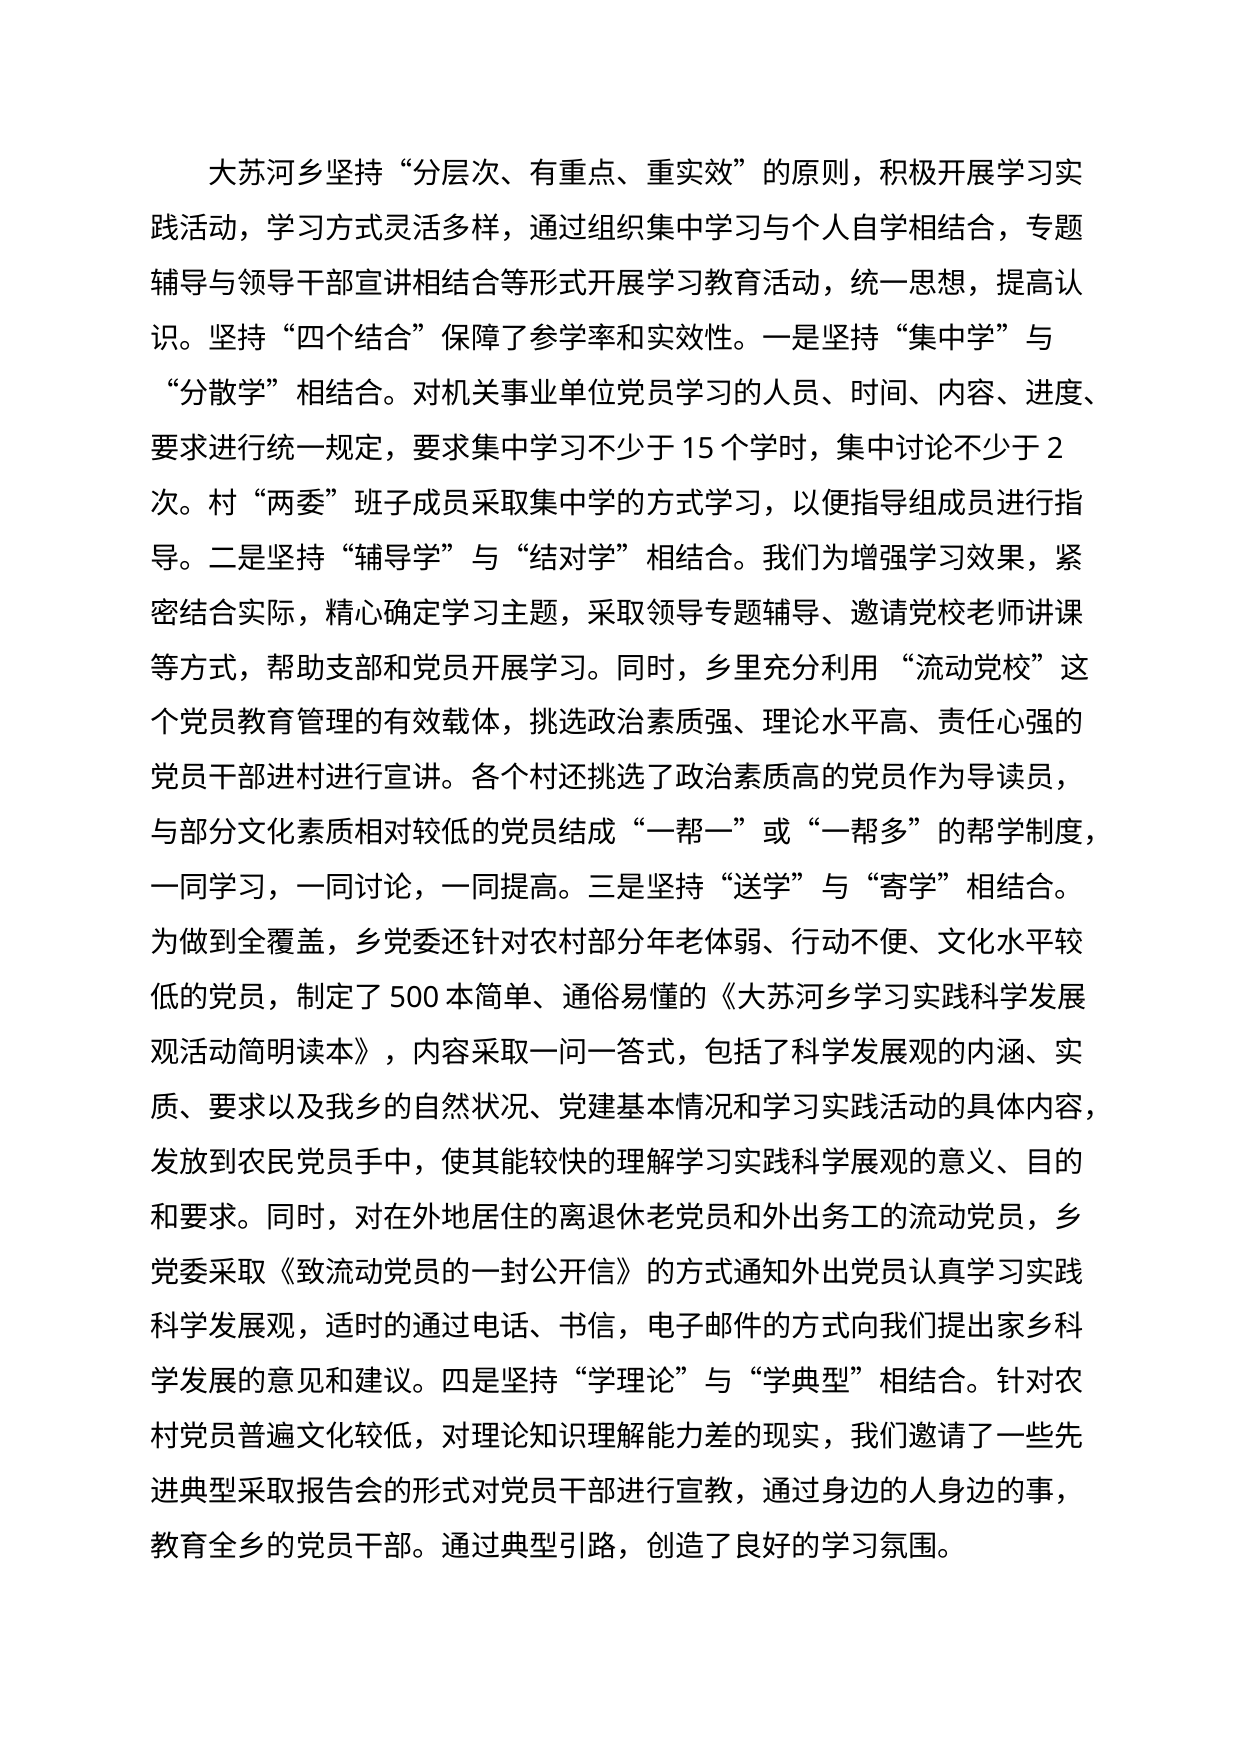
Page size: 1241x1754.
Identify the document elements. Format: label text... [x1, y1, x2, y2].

text 大苏河乡坚持“分层次、有重点、重实效”的原则，积极开展学习实践活动，学习方式灵活多样，通过组织集中学习与个人自学相结合，专题辅导与领导干部宣讲相结合等形式开展学习教育活动，统一思想，提高认识。坚持“四个结合”保障了参学率和实效性。一是坚持“集中学”与“分散学”相结合。对机关事业单位党员学习的人员、时间、内容、进度、要求进行统一规定，要求集中学习不少于15个学时，集中讨论不少于2次。村“两委”班子成员采取集中学的方式学习，以便指导组成员进行指导。二是坚持“辅导学”与“结对学”相结合。我们为增强学习效果，紧密结合实际，精心确定学习主题，采取领导专题辅导、邀请党校老师讲课等方式，帮助支部和党员开展学习。同时，乡里充分利用 “流动党校”这个党员教育管理的有效载体，挑选政治素质强、理论水平高、责任心强的党员干部进村进行宣讲。各个村还挑选了政治素质高的党员作为导读员，与部分文化素质相对较低的党员结成“一帮一”或“一帮多”的帮学制度，一同学习，一同讨论，一同提高。三是坚持“送学”与“寄学”相结合。为做到全覆盖，乡党委还针对农村部分年老体弱、行动不便、文化水平较低的党员，制定了500本简单、通俗易懂的《大苏河乡学习实践科学发展观活动简明读本》，内容采取一问一答式，包括了科学发展观的内涵、实质、要求以及我乡的自然状况、党建基本情况和学习实践活动的具体内容，发放到农民党员手中，使其能较快的理解学习实践科学展观的意义、目的和要求。同时，对在外地居住的离退休老党员和外出务工的流动党员，乡党委采取《致流动党员的一封公开信》的方式通知外出党员认真学习实践科学发展观，适时的通过电话、书信，电子邮件的方式向我们提出家乡科学发展的意见和建议。四是坚持“学理论”与“学典型”相结合。针对农村党员普遍文化较低，对理论知识理解能力差的现实，我们邀请了一些先进典型采取报告会的形式对党员干部进行宣教，通过身边的人身边的事，教育全乡的党员干部。通过典型引路，创造了良好的学习氛围。 [150, 150, 1090, 1565]
